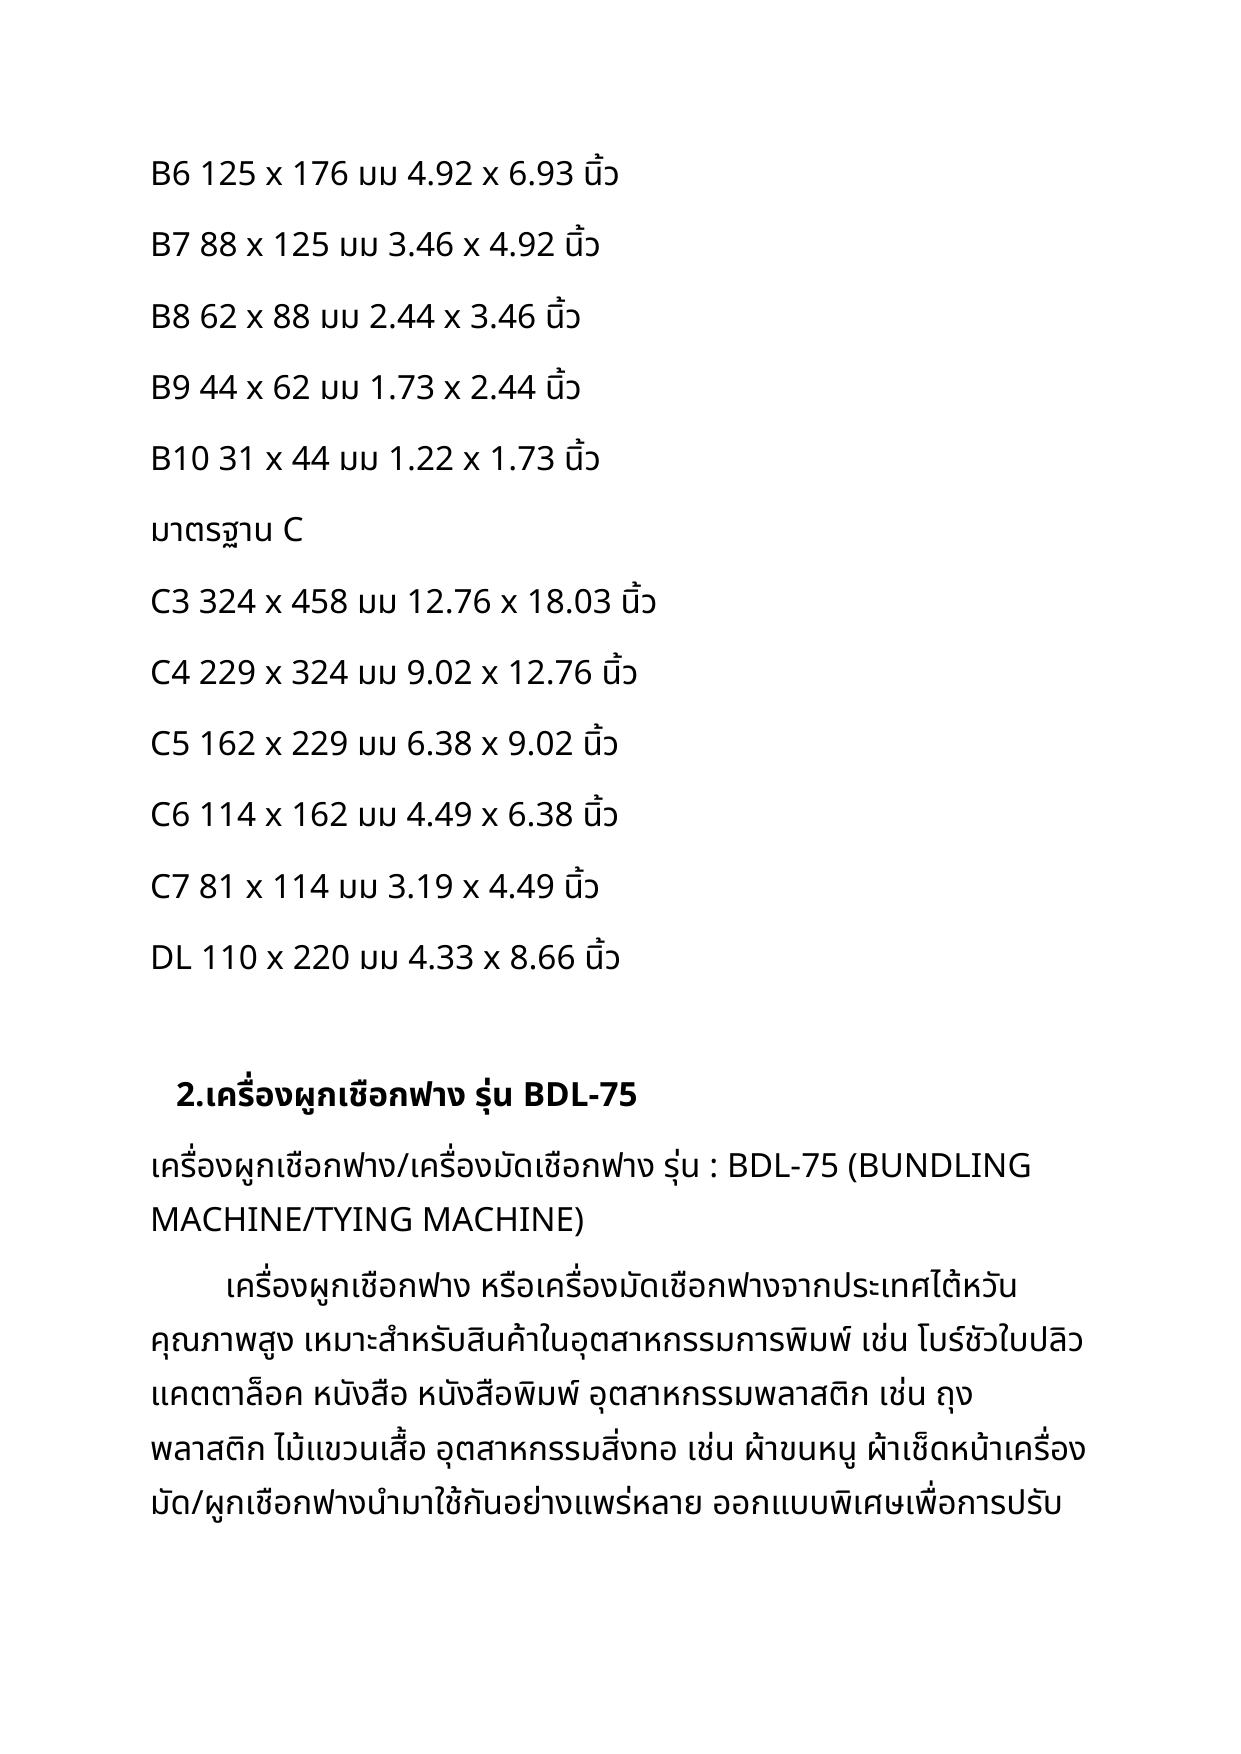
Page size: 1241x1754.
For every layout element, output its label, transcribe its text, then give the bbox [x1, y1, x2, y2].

text B6 125 x 176 มม 4.92 x 6.93 นิ้ว [150, 150, 1090, 201]
text C7 81 x 114 มม 3.19 x 4.49 นิ้ว [150, 862, 1090, 913]
text C4 229 x 324 มม 9.02 x 12.76 นิ้ว [150, 649, 1090, 699]
text DL 110 x 220 มม 4.33 x 8.66 นิ้ว [150, 934, 1090, 984]
text B10 31 x 44 มม 1.22 x 1.73 นิ้ว [150, 435, 1090, 486]
text มาตรฐาน C [150, 506, 1090, 557]
text C6 114 x 162 มม 4.49 x 6.38 นิ้ว [150, 791, 1090, 842]
text C5 162 x 229 มม 6.38 x 9.02 นิ้ว [150, 720, 1090, 771]
text B9 44 x 62 มม 1.73 x 2.44 นิ้ว [150, 364, 1090, 414]
text B8 62 x 88 มม 2.44 x 3.46 นิ้ว [150, 292, 1090, 343]
text C3 324 x 458 มม 12.76 x 18.03 นิ้ว [150, 577, 1090, 628]
text B7 88 x 125 มม 3.46 x 4.92 นิ้ว [150, 221, 1090, 272]
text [150, 1262, 1090, 1530]
text เครื่องผูกเชือกฟาง/เครื่องมัดเชือกฟาง รุ่น : BDL-75 (BUNDLING MACHINE/TYING MACHINE) [150, 1142, 1090, 1241]
text 2.เครื่องผูกเชือกฟาง รุ่น BDL-75 [150, 1071, 1090, 1121]
